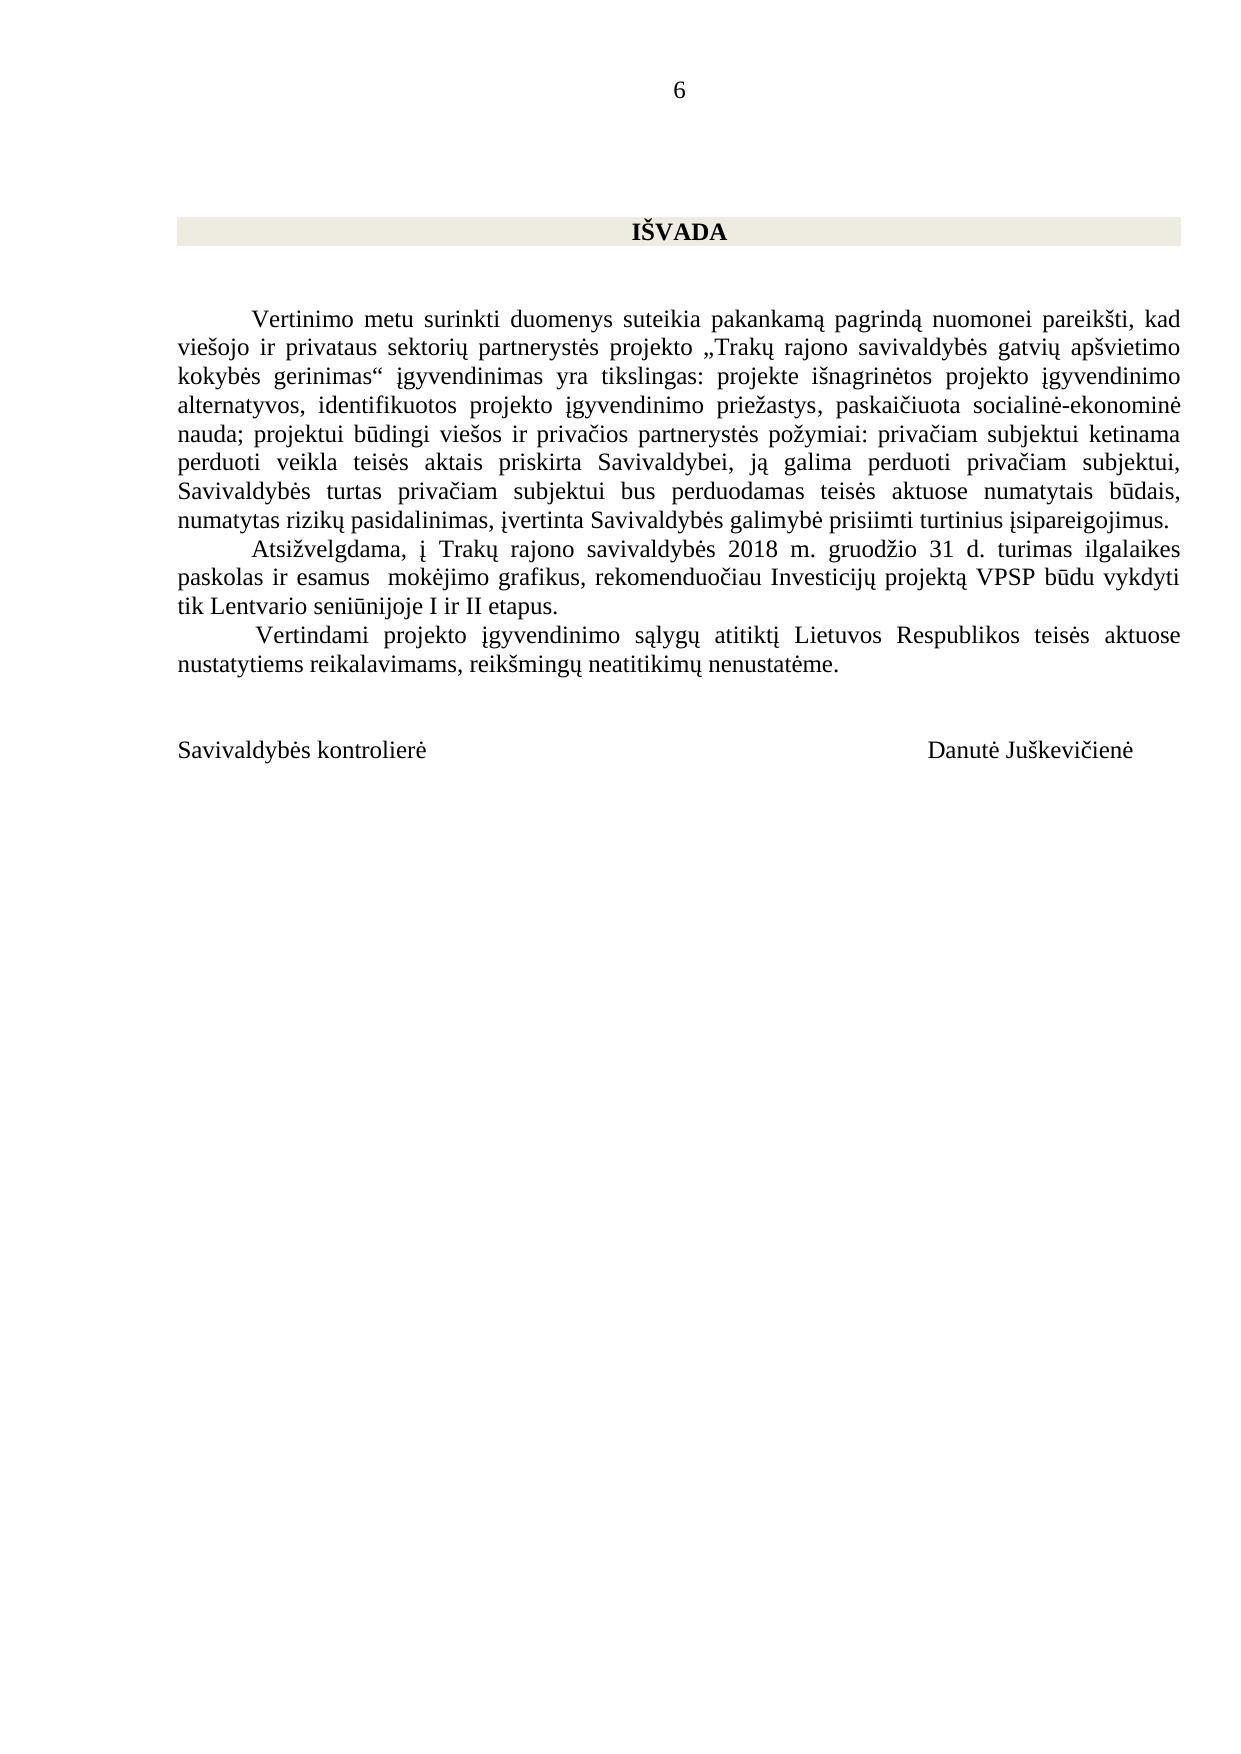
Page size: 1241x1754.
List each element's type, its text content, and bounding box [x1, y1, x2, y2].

subtitle IŠVADA [177, 217, 1181, 246]
text Savivaldybės kontrolierė Danutė Juškevičienė [177, 735, 1181, 764]
text Vertindami projekto įgyvendinimo sąlygų atitiktį Lietuvos Respublikos teisės aktuose nustatytiems reikalavimams, reikšmingų neatitikimų nenustatėme. [177, 620, 1181, 677]
list Atsižvelgdama, į Trakų rajono savivaldybės 2018 m. gruodžio 31 d. turimas ilgalaikes paskolas ir esamus mokėjimo grafikus, rekomenduočiau Investicijų projektą VPSP būdu vykdyti tik Lentvario seniūnijoje I ir II etapus. [177, 534, 1181, 620]
list Vertinimo metu surinkti duomenys suteikia pakankamą pagrindą nuomonei pareikšti, kad viešojo ir privataus sektorių partnerystės projekto „Trakų rajono savivaldybės gatvių apšvietimo kokybės gerinimas“ įgyvendinimas yra tikslingas: projekte išnagrinėtos projekto įgyvendinimo alternatyvos, identifikuotos projekto įgyvendinimo priežastys, paskaičiuota socialinė-ekonominė nauda; projektui būdingi viešos ir privačios partnerystės požymiai: privačiam subjektui ketinama perduoti veikla teisės aktais priskirta Savivaldybei, ją galima perduoti privačiam subjektui, Savivaldybės turtas privačiam subjektui bus perduodamas teisės aktuose numatytais būdais, numatytas rizikų pasidalinimas, įvertinta Savivaldybės galimybė prisiimti turtinius įsipareigojimus. [177, 304, 1181, 534]
